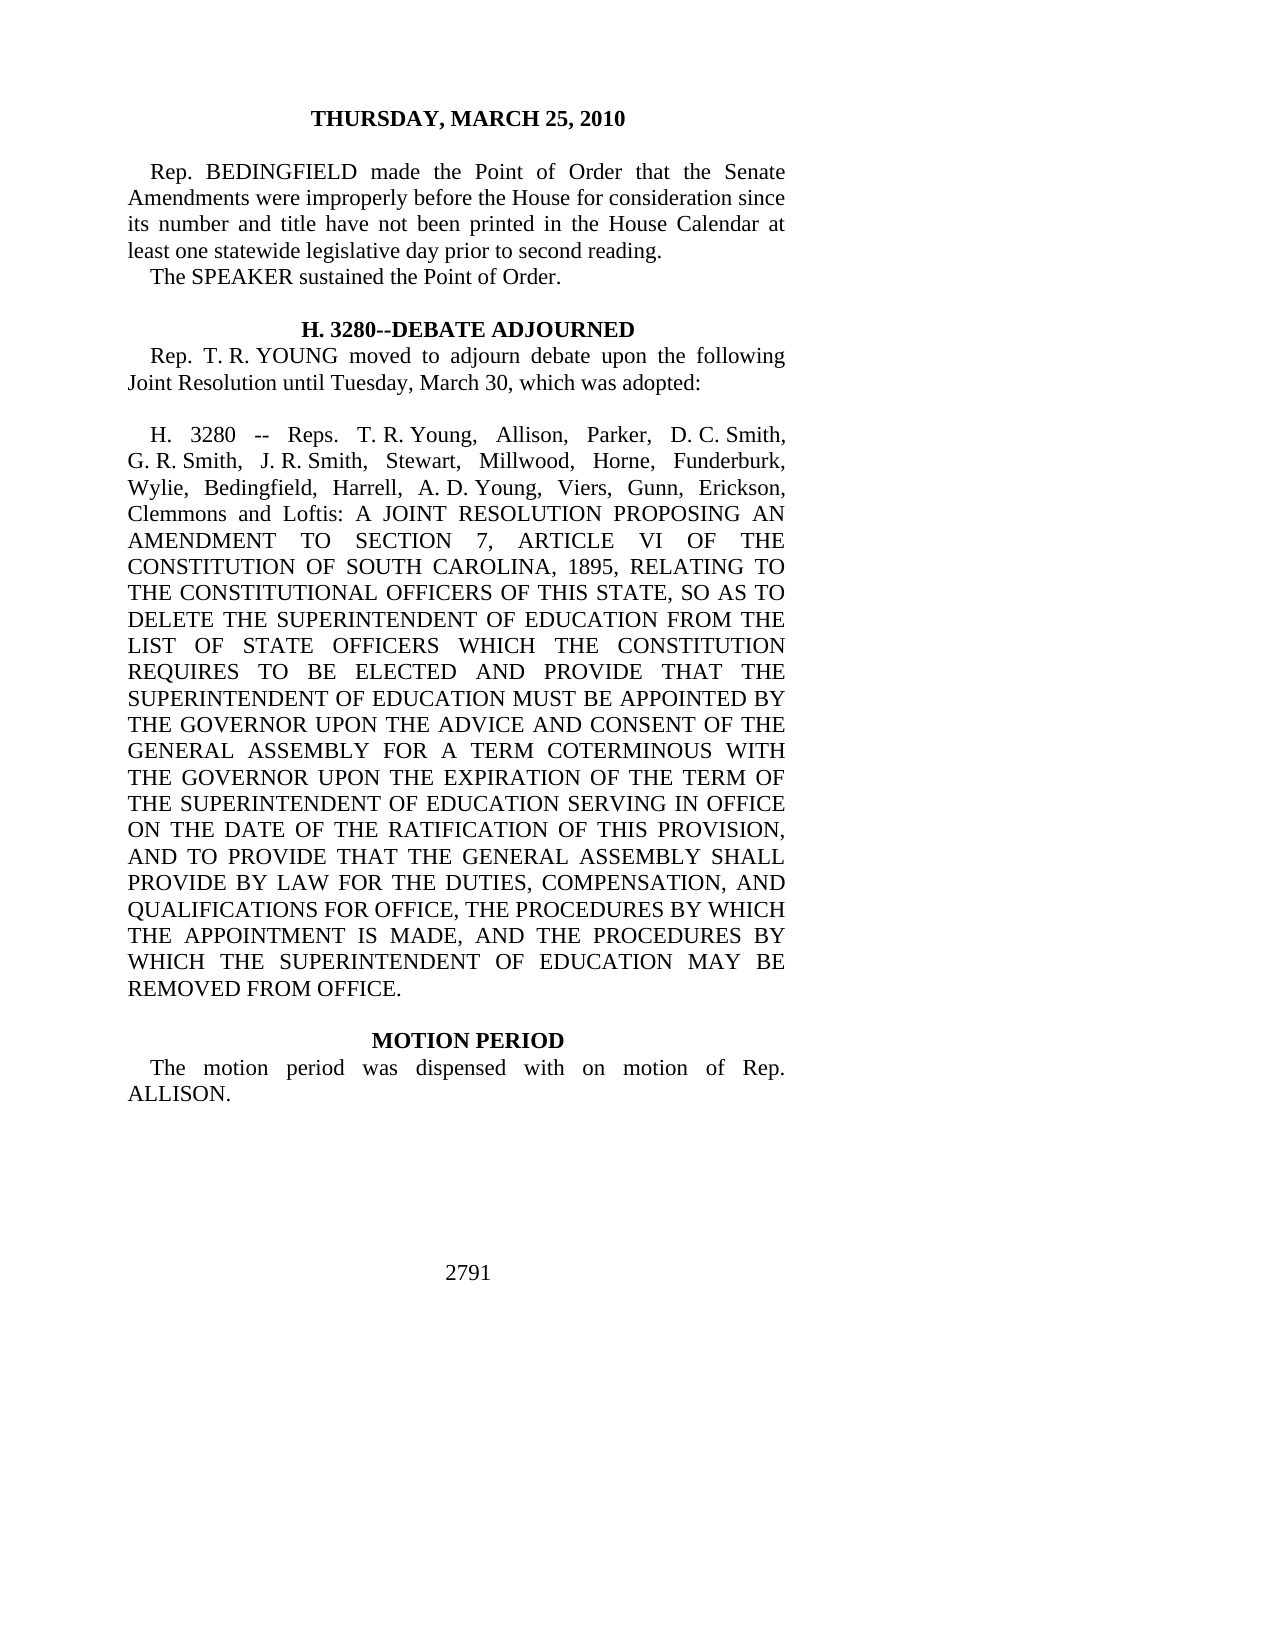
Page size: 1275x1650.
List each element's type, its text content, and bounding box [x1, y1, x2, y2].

text H. 3280--DEBATE ADJOURNED [127, 316, 786, 342]
text The SPEAKER sustained the Point of Order. [127, 263, 786, 289]
text H. 3280 -- Reps. T. R. Young, Allison, Parker, D. C. Smith, G. R. Smith, J. R. Smith, Stewart, Millwood, Horne, Funderburk, Wylie, Bedingfield, Harrell, A. D. Young, Viers, Gunn, Erickson, Clemmons and Loftis: A JOINT RESOLUTION PROPOSING AN AMENDMENT TO SECTION 7, ARTICLE VI OF THE CONSTITUTION OF SOUTH CAROLINA, 1895, RELATING TO THE CONSTITUTIONAL OFFICERS OF THIS STATE, SO AS TO DELETE THE SUPERINTENDENT OF EDUCATION FROM THE LIST OF STATE OFFICERS WHICH THE CONSTITUTION REQUIRES TO BE ELECTED AND PROVIDE THAT THE SUPERINTENDENT OF EDUCATION MUST BE APPOINTED BY THE GOVERNOR UPON THE ADVICE AND CONSENT OF THE GENERAL ASSEMBLY FOR A TERM COTERMINOUS WITH THE GOVERNOR UPON THE EXPIRATION OF THE TERM OF THE SUPERINTENDENT OF EDUCATION SERVING IN OFFICE ON THE DATE OF THE RATIFICATION OF THIS PROVISION, AND TO PROVIDE THAT THE GENERAL ASSEMBLY SHALL PROVIDE BY LAW FOR THE DUTIES, COMPENSATION, AND QUALIFICATIONS FOR OFFICE, THE PROCEDURES BY WHICH THE APPOINTMENT IS MADE, AND THE PROCEDURES BY WHICH THE SUPERINTENDENT OF EDUCATION MAY BE REMOVED FROM OFFICE. [127, 421, 786, 1001]
text MOTION PERIOD [127, 1027, 786, 1054]
text Rep. T. R. YOUNG moved to adjourn debate upon the following Joint Resolution until Tuesday, March 30, which was adopted: [127, 342, 786, 395]
text The motion period was dispensed with on motion of Rep. ALLISON. [127, 1054, 786, 1106]
text Rep. BEDINGFIELD made the Point of Order that the Senate Amendments were improperly before the House for consideration since its number and title have not been printed in the House Calendar at least one statewide legislative day prior to second reading. [127, 158, 786, 263]
